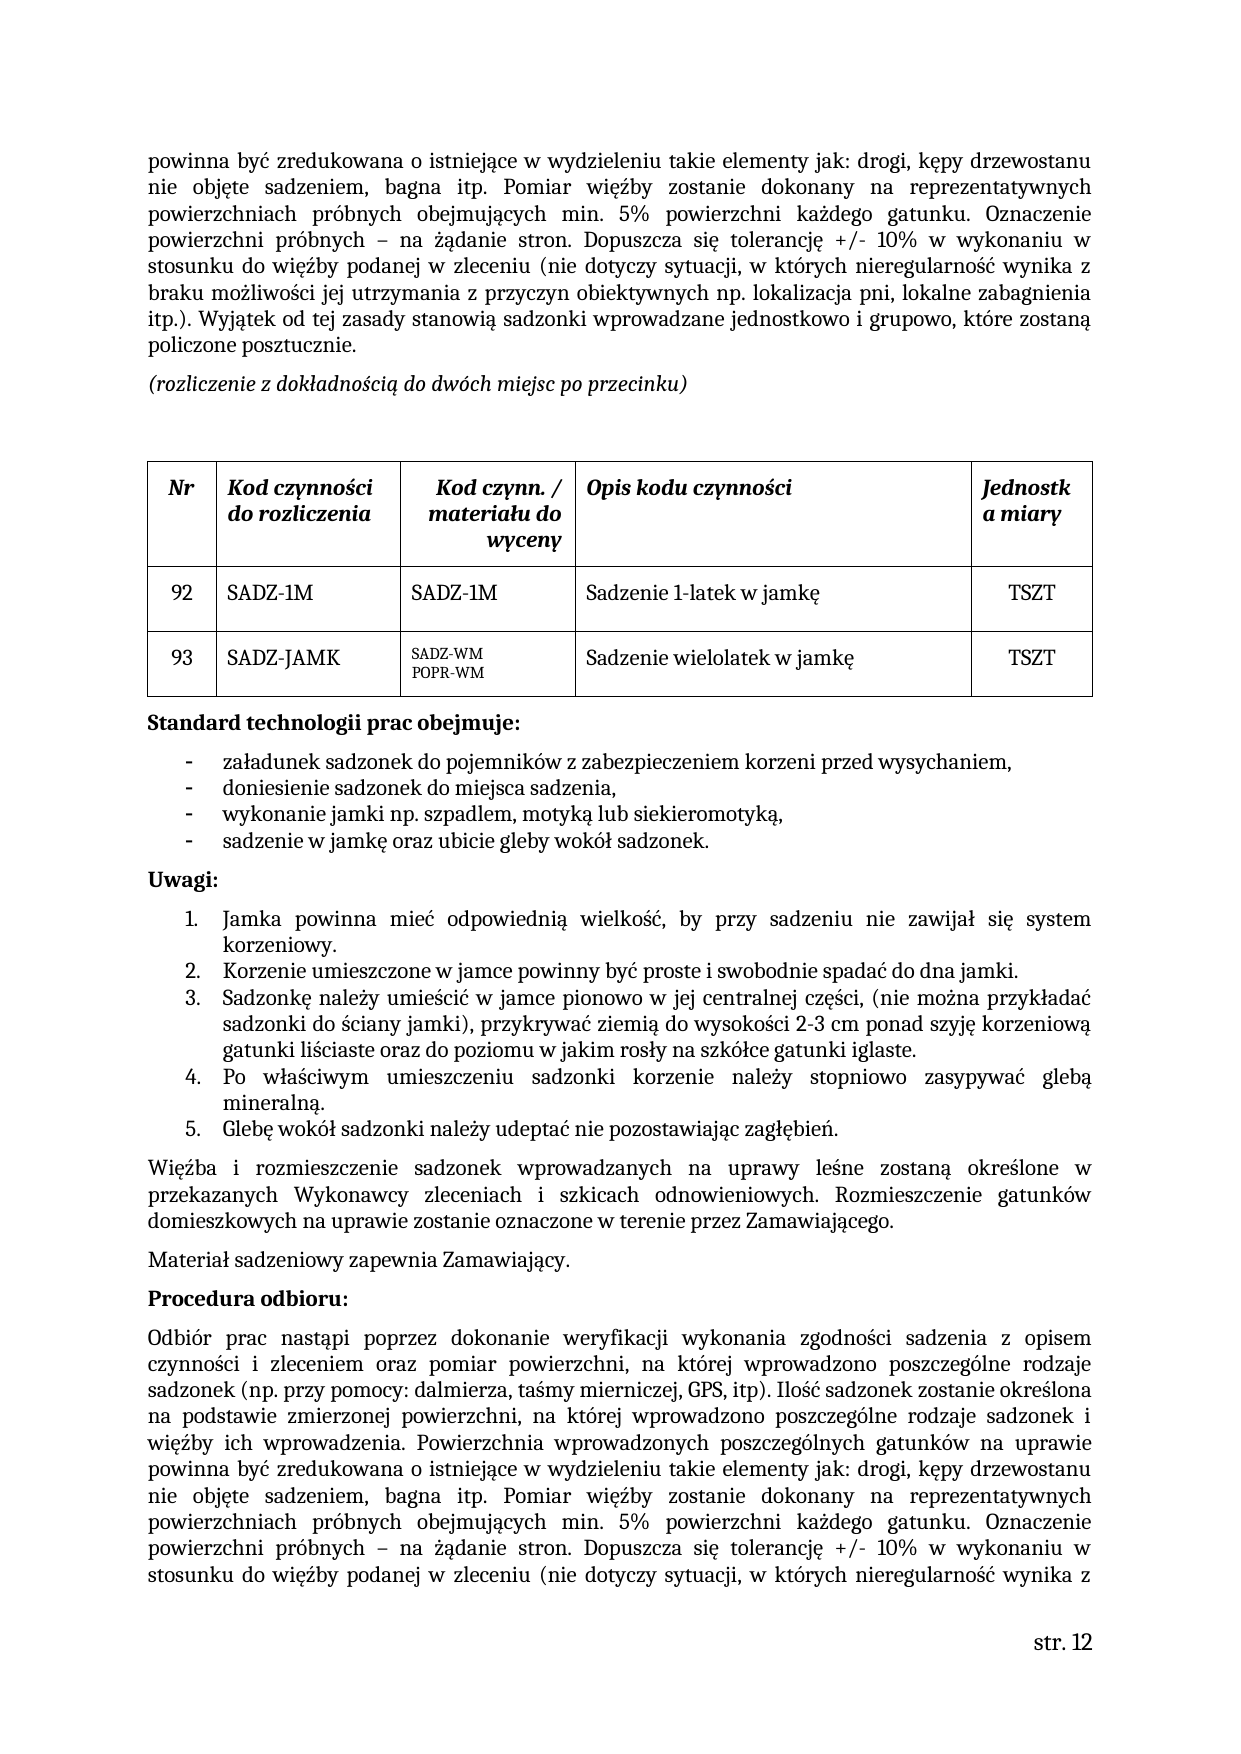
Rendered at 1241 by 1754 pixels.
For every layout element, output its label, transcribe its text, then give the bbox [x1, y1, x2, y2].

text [148, 1324, 1093, 1588]
list Glebę wokół sadzonki należy udeptać nie pozostawiając zagłębień. [185, 1116, 1093, 1142]
table_header Opis kodu czynności [576, 462, 971, 566]
table_cell SADZ-1M [401, 567, 575, 631]
text (rozliczenie z dokładnością do dwóch miejsc po przecinku) [148, 371, 1093, 397]
table_cell 92 [148, 567, 216, 631]
table_cell TSZT [972, 567, 1092, 631]
table_cell SADZ-WM POPR-WM [401, 632, 575, 696]
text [148, 148, 1093, 358]
list wykonanie jamki np. szpadlem, motyką lub siekieromotyką, [185, 801, 1093, 828]
list sadzenie w jamkę oraz ubicie gleby wokół sadzonek. [185, 828, 1093, 854]
table_cell Sadzenie 1-latek w jamkę [576, 567, 971, 631]
list doniesienie sadzonek do miejsca sadzenia, [185, 775, 1093, 801]
table_cell SADZ-JAMK [217, 632, 400, 696]
table_header Nr [148, 462, 216, 566]
table_cell TSZT [972, 632, 1092, 696]
table_header Kod czynności do rozliczenia [217, 462, 400, 566]
table_cell Sadzenie wielolatek w jamkę [576, 632, 971, 696]
table_cell SADZ-1M [217, 567, 400, 631]
text Procedura odbioru: [148, 1285, 1093, 1312]
text Uwagi: [148, 866, 1093, 893]
list Sadzonkę należy umieścić w jamce pionowo w jej centralnej części, (nie można przykładać sadzonki do ściany jamki), przykrywać ziemią do wysokości 2-3 cm ponad szyję korzeniową gatunki liściaste oraz do poziomu w jakim rosły na szkółce gatunki iglaste. [185, 984, 1093, 1063]
text Materiał sadzeniowy zapewnia Zamawiający. [148, 1247, 1093, 1273]
text Więźba i rozmieszczenie sadzonek wprowadzanych na uprawy leśne zostaną określone w przekazanych Wykonawcy zleceniach i szkicach odnowieniowych. Rozmieszczenie gatunków domieszkowych na uprawie zostanie oznaczone w terenie przez Zamawiającego. [148, 1155, 1093, 1234]
table_header Kod czynn. / materiału do wyceny [401, 462, 575, 566]
text Standard technologii prac obejmuje: [148, 710, 1093, 736]
table_cell 93 [148, 632, 216, 696]
list Po właściwym umieszczeniu sadzonki korzenie należy stopniowo zasypywać glebą mineralną. [185, 1063, 1093, 1116]
table_header Jednostka miary [972, 462, 1092, 566]
list Jamka powinna mieć odpowiednią wielkość, by przy sadzeniu nie zawijał się system korzeniowy. [185, 905, 1093, 958]
list Korzenie umieszczone w jamce powinny być proste i swobodnie spadać do dna jamki. [185, 958, 1093, 984]
list załadunek sadzonek do pojemników z zabezpieczeniem korzeni przed wysychaniem, [185, 748, 1093, 775]
